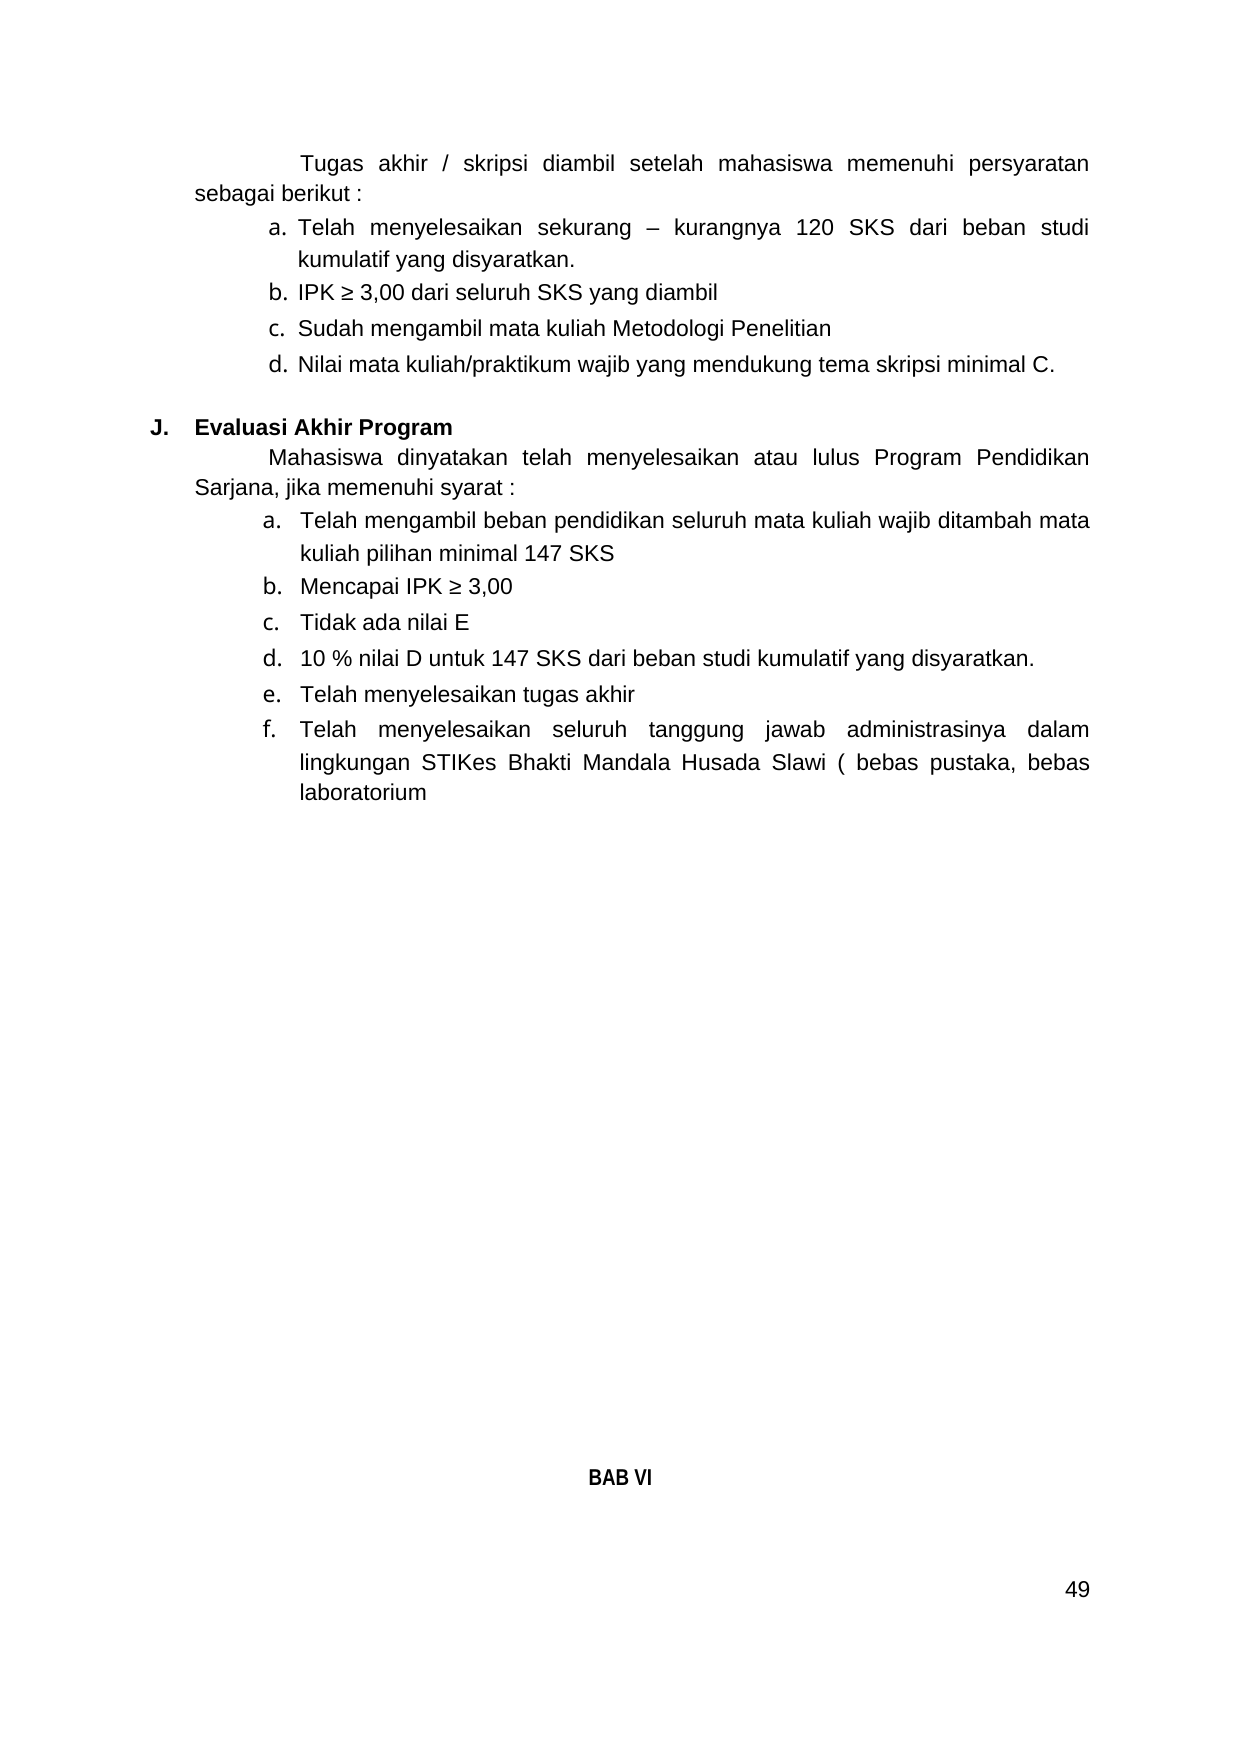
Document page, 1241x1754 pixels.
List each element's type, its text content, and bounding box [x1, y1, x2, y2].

list 10 % nilai D untuk 147 SKS dari beban studi kumulatif yang disyaratkan. [262, 642, 1090, 673]
list Tidak ada nilai E [262, 606, 1090, 637]
list Telah menyelesaikan seluruh tanggung jawab administrasinya dalam lingkungan STIKes Bhakti Mandala Husada Slawi ( bebas pustaka, bebas laboratorium [262, 713, 1090, 805]
list Telah mengambil beban pendidikan seluruh mata kuliah wajib ditambah mata kuliah pilihan minimal 147 SKS [262, 504, 1090, 566]
text BAB VI [150, 1464, 1090, 1491]
list Mahasiswa dinyatakan telah menyelesaikan atau lulus Program Pendidikan Sarjana, jika memenuhi syarat : [194, 444, 1090, 501]
list Telah menyelesaikan tugas akhir [262, 677, 1090, 709]
list Nilai mata kuliah/praktikum wajib yang mendukung tema skripsi minimal C. [268, 348, 1090, 379]
list Mencapai IPK ≥ 3,00 [262, 570, 1090, 601]
list Tugas akhir / skripsi diambil setelah mahasiswa memenuhi persyaratan sebagai berikut : [194, 150, 1090, 207]
list Telah menyelesaikan sekurang – kurangnya 120 SKS dari beban studi kumulatif yang disyaratkan. [268, 210, 1090, 272]
list IPK ≥ 3,00 dari seluruh SKS yang diambil [268, 276, 1090, 307]
list Evaluasi Akhir Program [150, 414, 1090, 440]
list Sudah mengambil mata kuliah Metodologi Penelitian [268, 312, 1090, 343]
